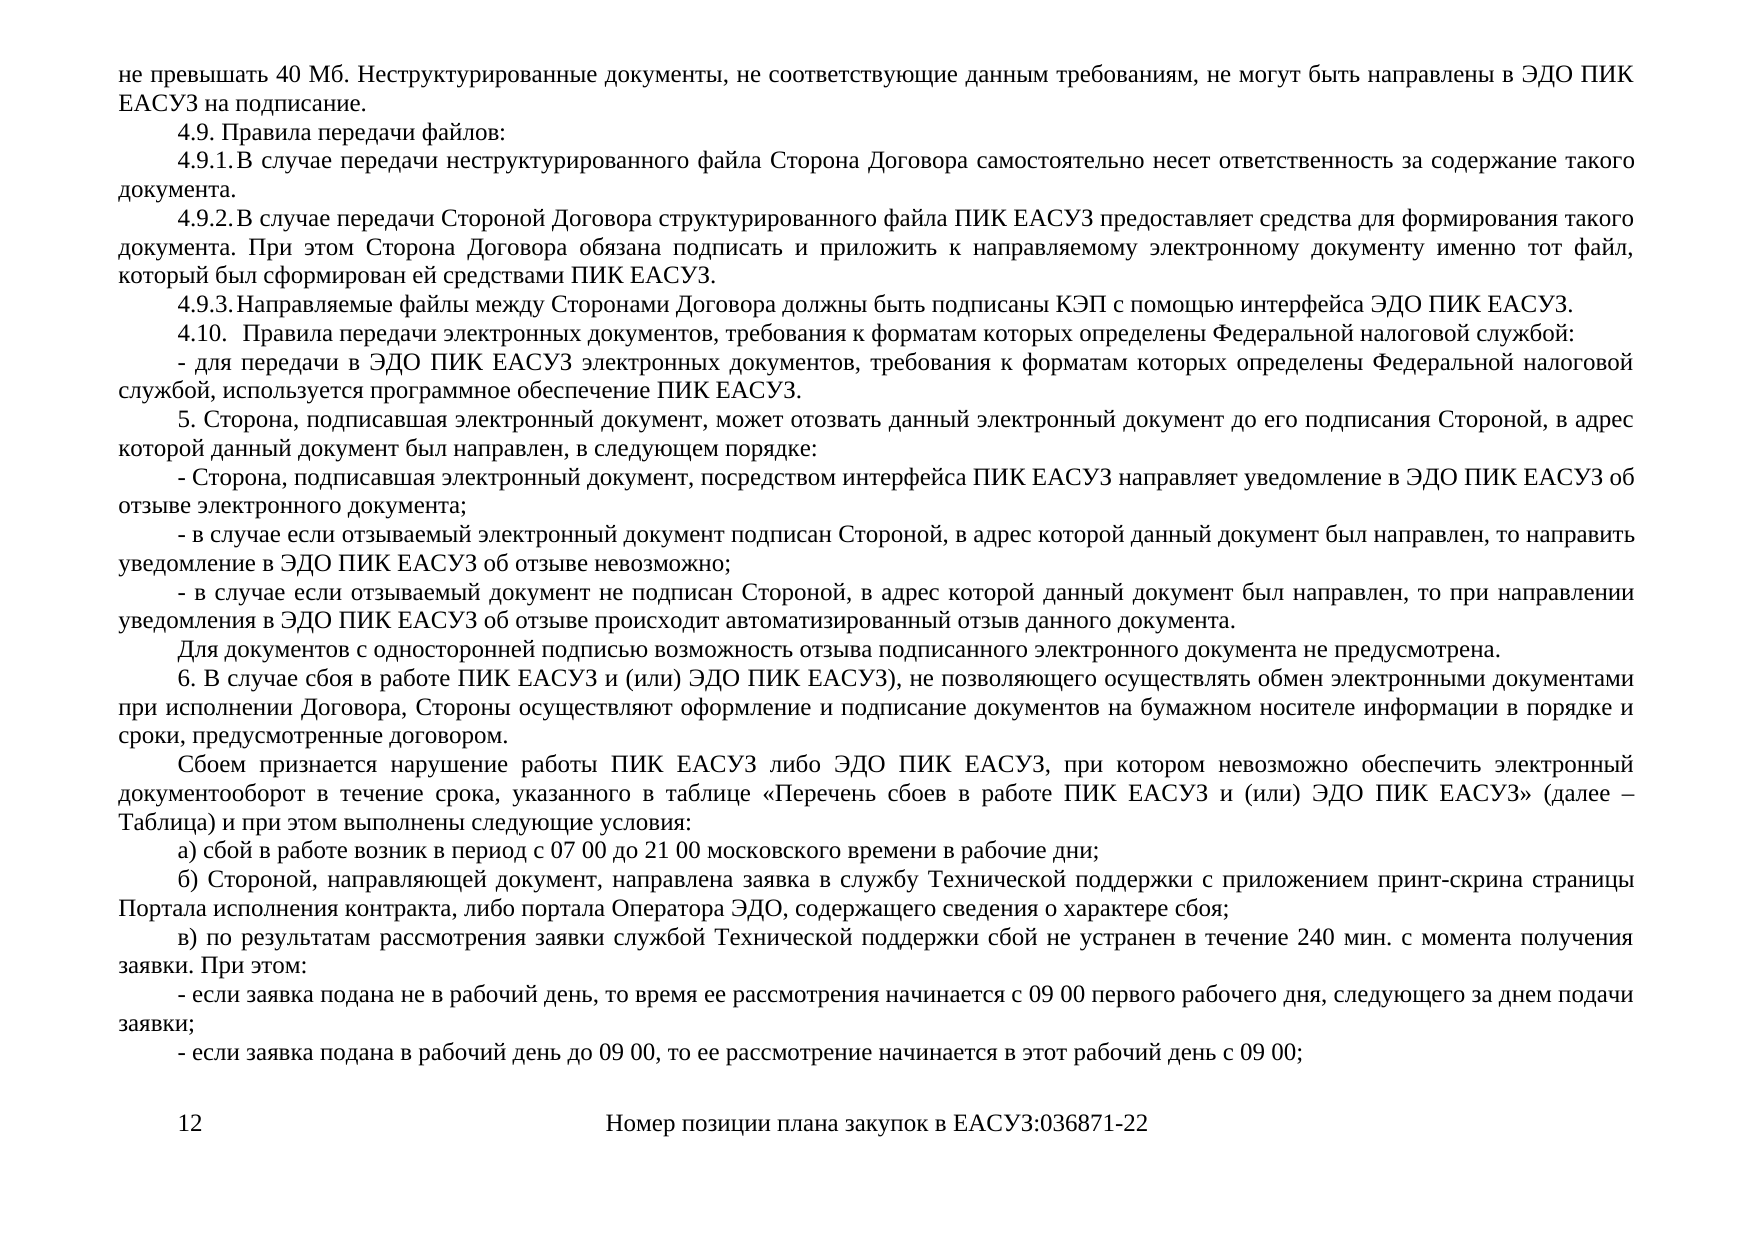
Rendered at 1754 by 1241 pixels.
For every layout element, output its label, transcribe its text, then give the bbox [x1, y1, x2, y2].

list 4.10. Правила передачи электронных документов, требования к форматам которых определены Федеральной налоговой службой: [118, 318, 1636, 347]
list 5. Сторона, подписавшая электронный документ, может отозвать данный электронный документ до его подписания Стороной, в адрес которой данный документ был направлен, в следующем порядке: [118, 404, 1636, 462]
list Сбоем признается нарушение работы ПИК ЕАСУЗ либо ЭДО ПИК ЕАСУЗ, при котором невозможно обеспечить электронный документооборот в течение срока, указанного в таблице «Перечень сбоев в работе ПИК ЕАСУЗ и (или) ЭДО ПИК ЕАСУЗ» (далее – Таблица) и при этом выполнены следующие условия: [118, 749, 1636, 835]
list 4.9.3. Направляемые файлы между Сторонами Договора должны быть подписаны КЭП с помощью интерфейса ЭДО ПИК ЕАСУЗ. [118, 289, 1636, 318]
list Для документов с односторонней подписью возможность отзыва подписанного электронного документа не предусмотрена. [118, 634, 1636, 663]
list - для передачи в ЭДО ПИК ЕАСУЗ электронных документов, требования к форматам которых определены Федеральной налоговой службой, используется программное обеспечение ПИК ЕАСУЗ. [118, 347, 1636, 404]
list б) Стороной, направляющей документ, направлена заявка в службу Технической поддержки с приложением принт-скрина страницы Портала исполнения контракта, либо портала Оператора ЭДО, содержащего сведения о характере сбоя; [118, 864, 1636, 922]
list 6. В случае сбоя в работе ПИК ЕАСУЗ и (или) ЭДО ПИК ЕАСУЗ), не позволяющего осуществлять обмен электронными документами при исполнении Договора, Стороны осуществляют оформление и подписание документов на бумажном носителе информации в порядке и сроки, предусмотренные договором. [118, 663, 1636, 749]
list - Сторона, подписавшая электронный документ, посредством интерфейса ПИК ЕАСУЗ направляет уведомление в ЭДО ПИК ЕАСУЗ об отзыве электронного документа; [118, 462, 1636, 519]
list - если заявка подана не в рабочий день, то время ее рассмотрения начинается с 09 00 первого рабочего дня, следующего за днем подачи заявки; [118, 979, 1636, 1037]
list - в случае если отзываемый документ не подписан Стороной, в адрес которой данный документ был направлен, то при направлении уведомления в ЭДО ПИК ЕАСУЗ об отзыве происходит автоматизированный отзыв данного документа. [118, 577, 1636, 634]
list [118, 59, 1636, 117]
list - если заявка подана в рабочий день до 09 00, то ее рассмотрение начинается в этот рабочий день с 09 00; [118, 1037, 1636, 1065]
list в) по результатам рассмотрения заявки службой Технической поддержки сбой не устранен в течение 240 мин. с момента получения заявки. При этом: [118, 922, 1636, 979]
list а) сбой в работе возник в период с 07 00 до 21 00 московского времени в рабочие дни; [118, 835, 1636, 864]
list - в случае если отзываемый электронный документ подписан Стороной, в адрес которой данный документ был направлен, то направить уведомление в ЭДО ПИК ЕАСУЗ об отзыве невозможно; [118, 519, 1636, 577]
list 4.9.2. В случае передачи Стороной Договора структурированного файла ПИК ЕАСУЗ предоставляет средства для формирования такого документа. При этом Сторона Договора обязана подписать и приложить к направляемому электронному документу именно тот файл, который был сформирован ей средствами ПИК ЕАСУЗ. [118, 203, 1636, 289]
list 4.9. Правила передачи файлов: [118, 117, 1636, 145]
list 4.9.1. В случае передачи неструктурированного файла Сторона Договора самостоятельно несет ответственность за содержание такого документа. [118, 145, 1636, 203]
